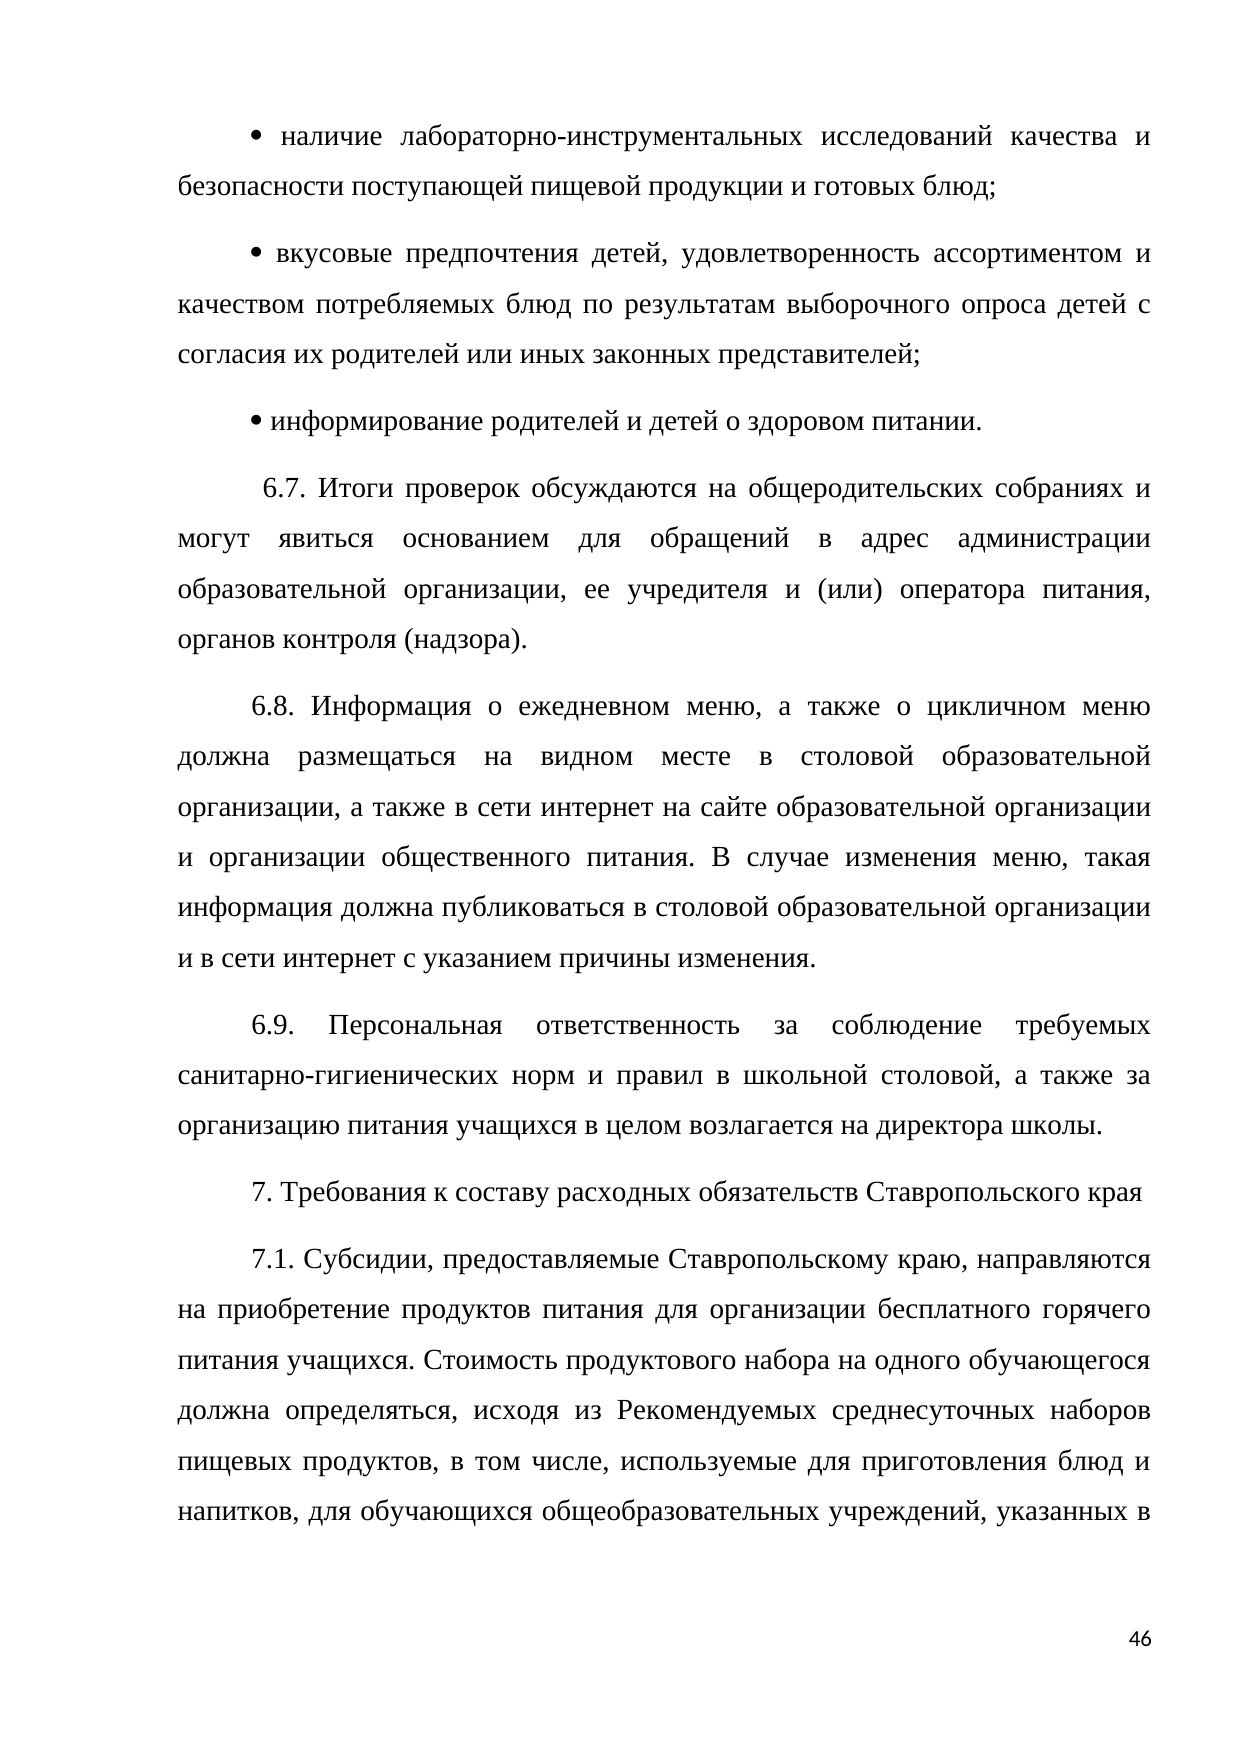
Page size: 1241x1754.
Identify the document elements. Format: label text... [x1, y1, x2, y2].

text наличие лабораторно-инструментальных исследований качества и безопасности поступающей пищевой продукции и готовых блюд; [177, 118, 1152, 202]
text 6.7. Итоги проверок обсуждаются на общеродительских собраниях и могут явиться основанием для обращений в адрес администрации образовательной организации, ее учредителя и (или) оператора питания, органов контроля (надзора). [177, 470, 1152, 655]
text 6.9. Персональная ответственность за соблюдение требуемых санитарно-гигиенических норм и правил в школьной столовой, а также за организацию питания учащихся в целом возлагается на директора школы. [177, 1007, 1152, 1141]
text 6.8. Информация о ежедневном меню, а также о цикличном меню должна размещаться на видном месте в столовой образовательной организации, а также в сети интернет на сайте образовательной организации и организации общественного питания. В случае изменения меню, такая информация должна публиковаться в столовой образовательной организации и в сети интернет с указанием причины изменения. [177, 688, 1152, 973]
text 7. Требования к составу расходных обязательств Ставропольского края [177, 1174, 1152, 1208]
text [177, 1241, 1152, 1526]
text информирование родителей и детей о здоровом питании. [177, 403, 1152, 437]
text вкусовые предпочтения детей, удовлетворенность ассортиментом и качеством потребляемых блюд по результатам выборочного oпpoca детей с согласия их родителей или иных законных представителей; [177, 236, 1152, 370]
